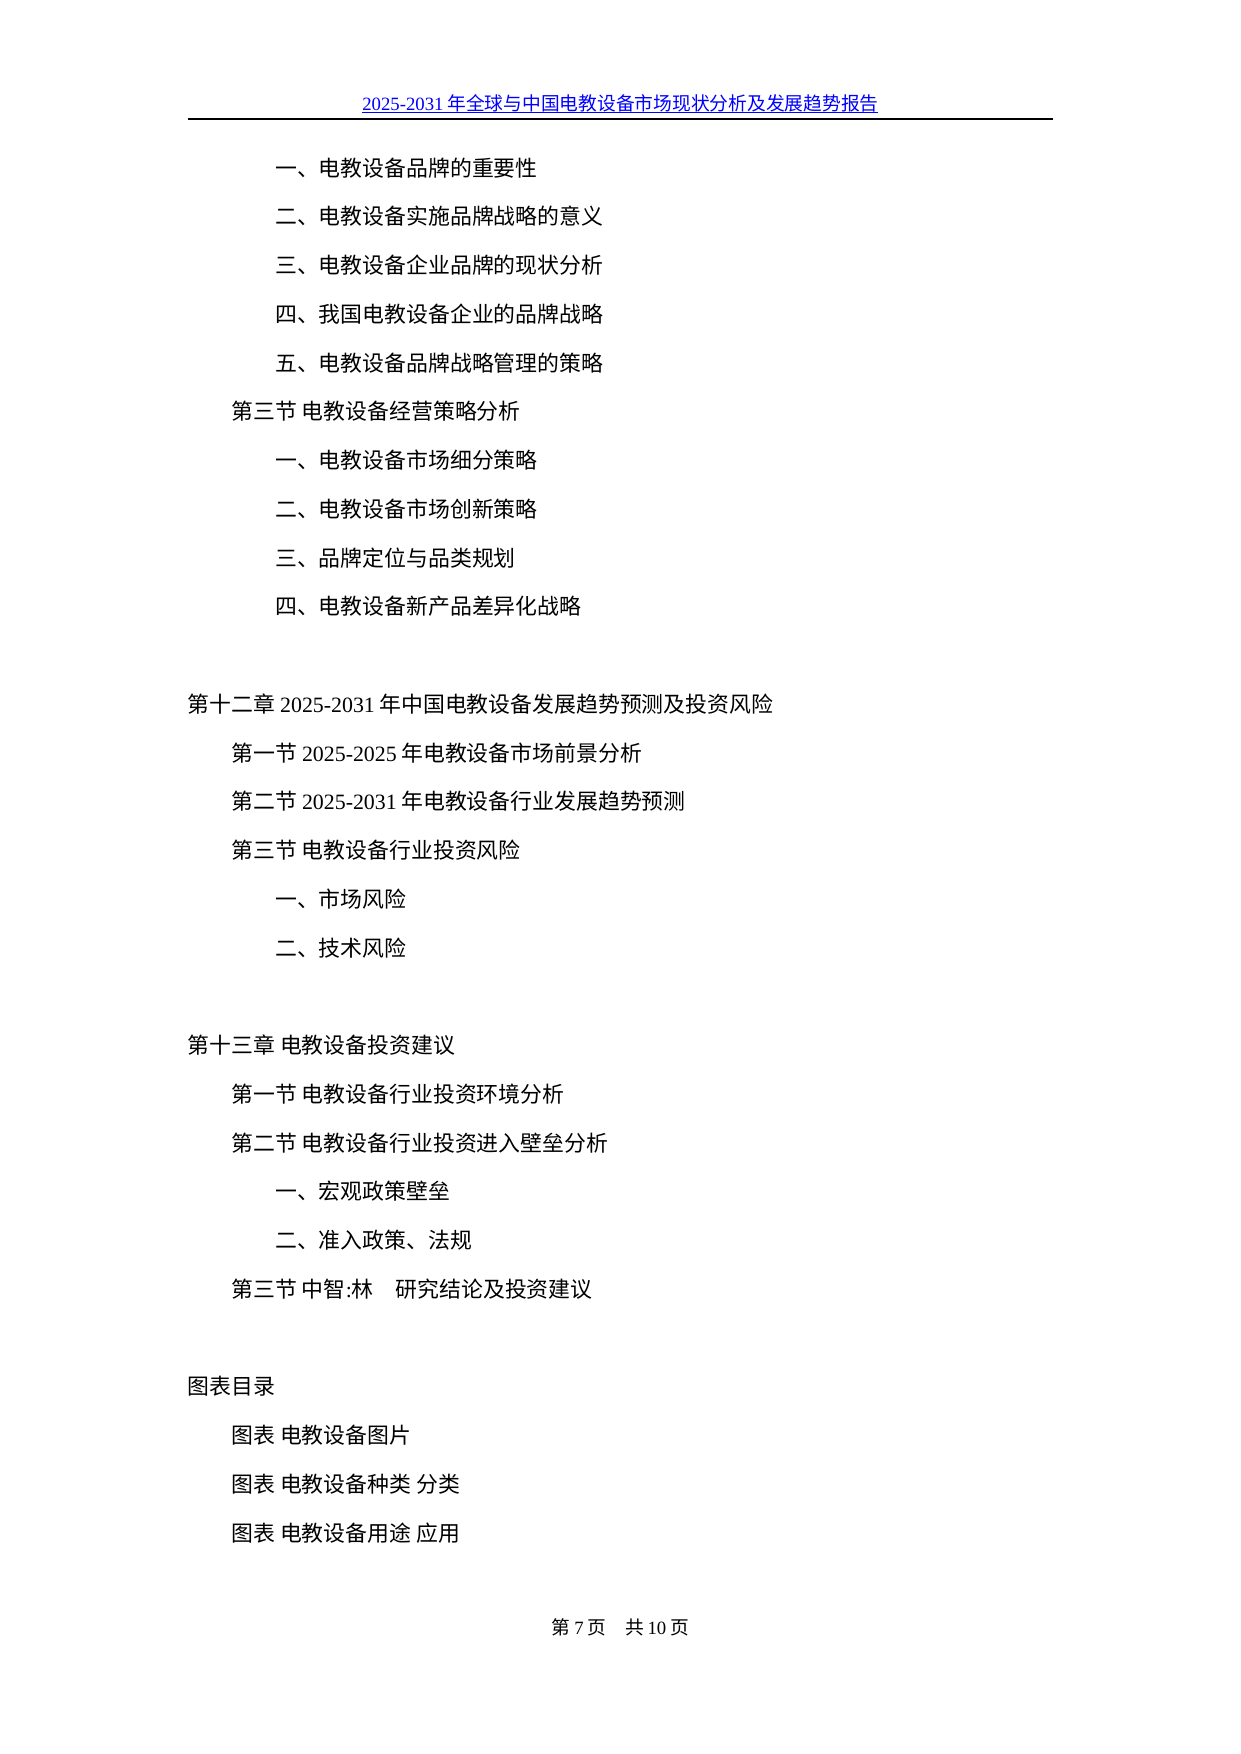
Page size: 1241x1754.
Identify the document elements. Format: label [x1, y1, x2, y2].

text [187, 150, 1053, 1548]
